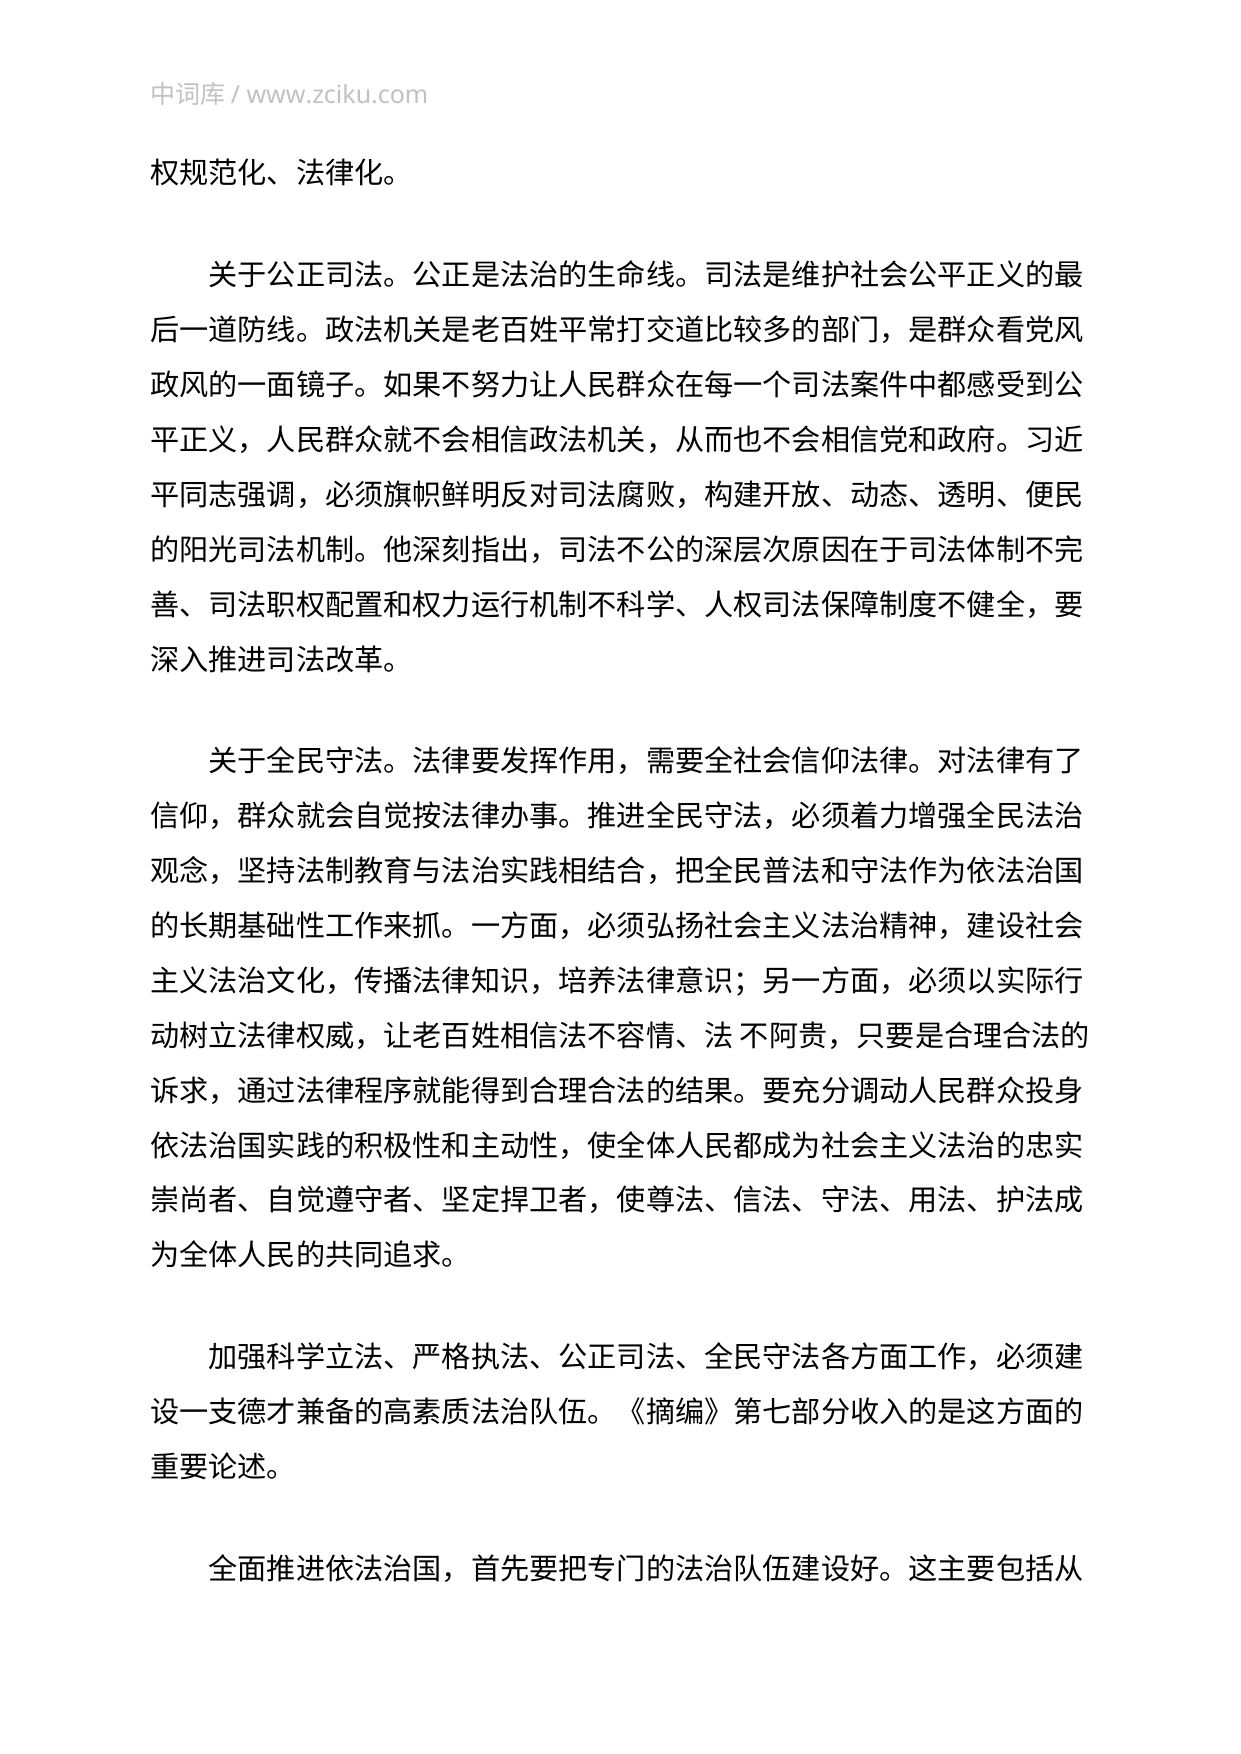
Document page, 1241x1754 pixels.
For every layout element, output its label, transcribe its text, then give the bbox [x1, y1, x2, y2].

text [150, 1545, 1090, 1587]
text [150, 150, 1090, 192]
text 加强科学立法、严格执法、公正司法、全民守法各方面工作，必须建设一支德才兼备的高素质法治队伍。《摘编》第七部分收入的是这方面的重要论述。 [150, 1334, 1090, 1486]
text 关于公正司法。公正是法治的生命线。司法是维护社会公平正义的最后一道防线。政法机关是老百姓平常打交道比较多的部门，是群众看党风政风的一面镜子。如果不努力让人民群众在每一个司法案件中都感受到公平正义，人民群众就不会相信政法机关，从而也不会相信党和政府。习近平同志强调，必须旗帜鲜明反对司法腐败，构建开放、动态、透明、便民的阳光司法机制。他深刻指出，司法不公的深层次原因在于司法体制不完善、司法职权配置和权力运行机制不科学、人权司法保障制度不健全，要深入推进司法改革。 [150, 252, 1090, 678]
text 关于全民守法。法律要发挥作用，需要全社会信仰法律。对法律有了信仰，群众就会自觉按法律办事。推进全民守法，必须着力增强全民法治观念，坚持法制教育与法治实践相结合，把全民普法和守法作为依法治国的长期基础性工作来抓。一方面，必须弘扬社会主义法治精神，建设社会主义法治文化，传播法律知识，培养法律意识；另一方面，必须以实际行动树立法律权威，让老百姓相信法不容情、法 不阿贵，只要是合理合法的诉求，通过法律程序就能得到合理合法的结果。要充分调动人民群众投身依法治国实践的积极性和主动性，使全体人民都成为社会主义法治的忠实崇尚者、自觉遵守者、坚定捍卫者，使尊法、信法、守法、用法、护法成为全体人民的共同追求。 [150, 738, 1090, 1274]
